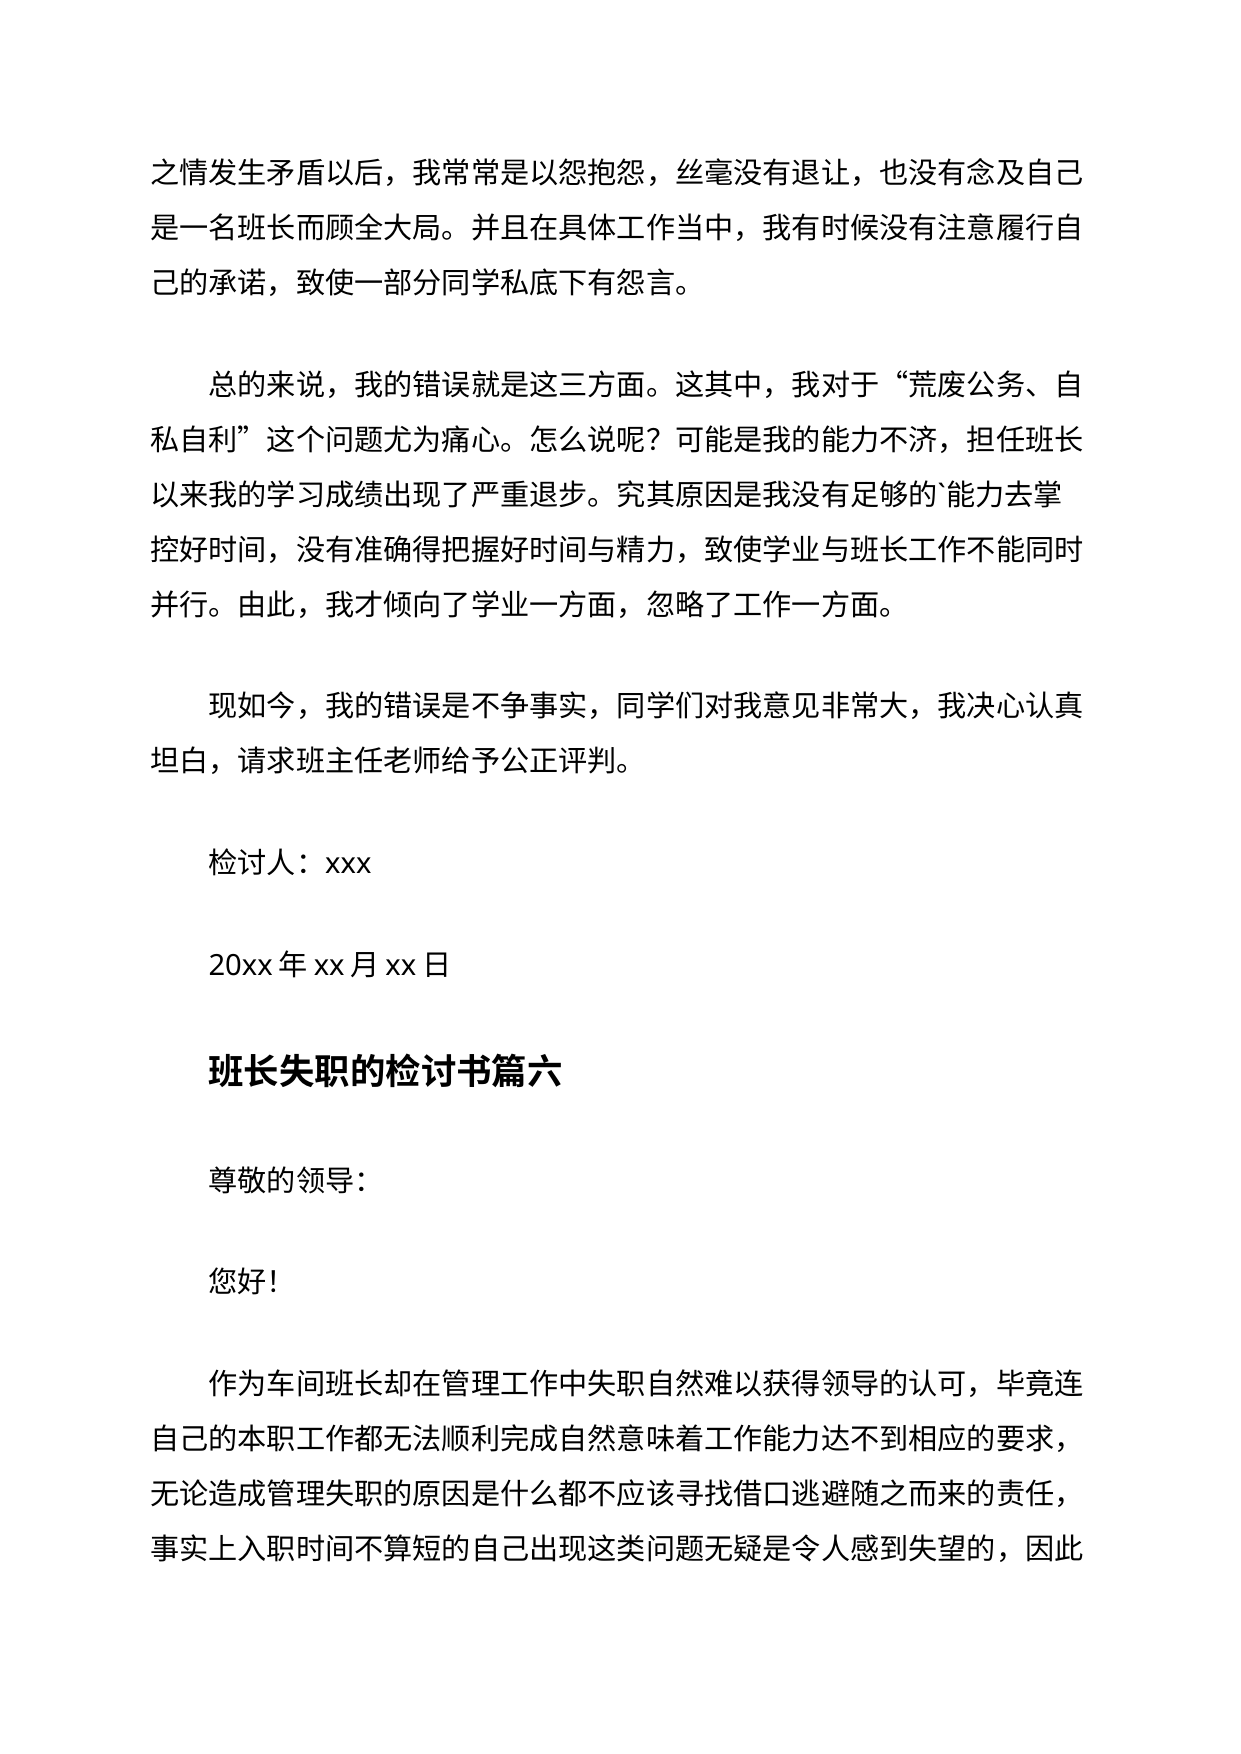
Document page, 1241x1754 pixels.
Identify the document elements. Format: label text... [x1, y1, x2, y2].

text 您好！ [150, 1259, 1090, 1301]
text 尊敬的领导： [150, 1157, 1090, 1199]
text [150, 150, 1090, 302]
text 班长失职的检讨书篇六 [150, 1044, 1090, 1095]
text 检讨人：xxx [150, 840, 1090, 882]
text 总的来说，我的错误就是这三方面。这其中，我对于“荒废公务、自私自利”这个问题尤为痛心。怎么说呢？可能是我的能力不济，担任班长以来我的学习成绩出现了严重退步。究其原因是我没有足够的`能力去掌控好时间，没有准确得把握好时间与精力，致使学业与班长工作不能同时并行。由此，我才倾向了学业一方面，忽略了工作一方面。 [150, 362, 1090, 623]
text 现如今，我的错误是不争事实，同学们对我意见非常大，我决心认真坦白，请求班主任老师给予公正评判。 [150, 683, 1090, 780]
text 20xx年xx月xx日 [150, 942, 1090, 984]
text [150, 1361, 1090, 1568]
